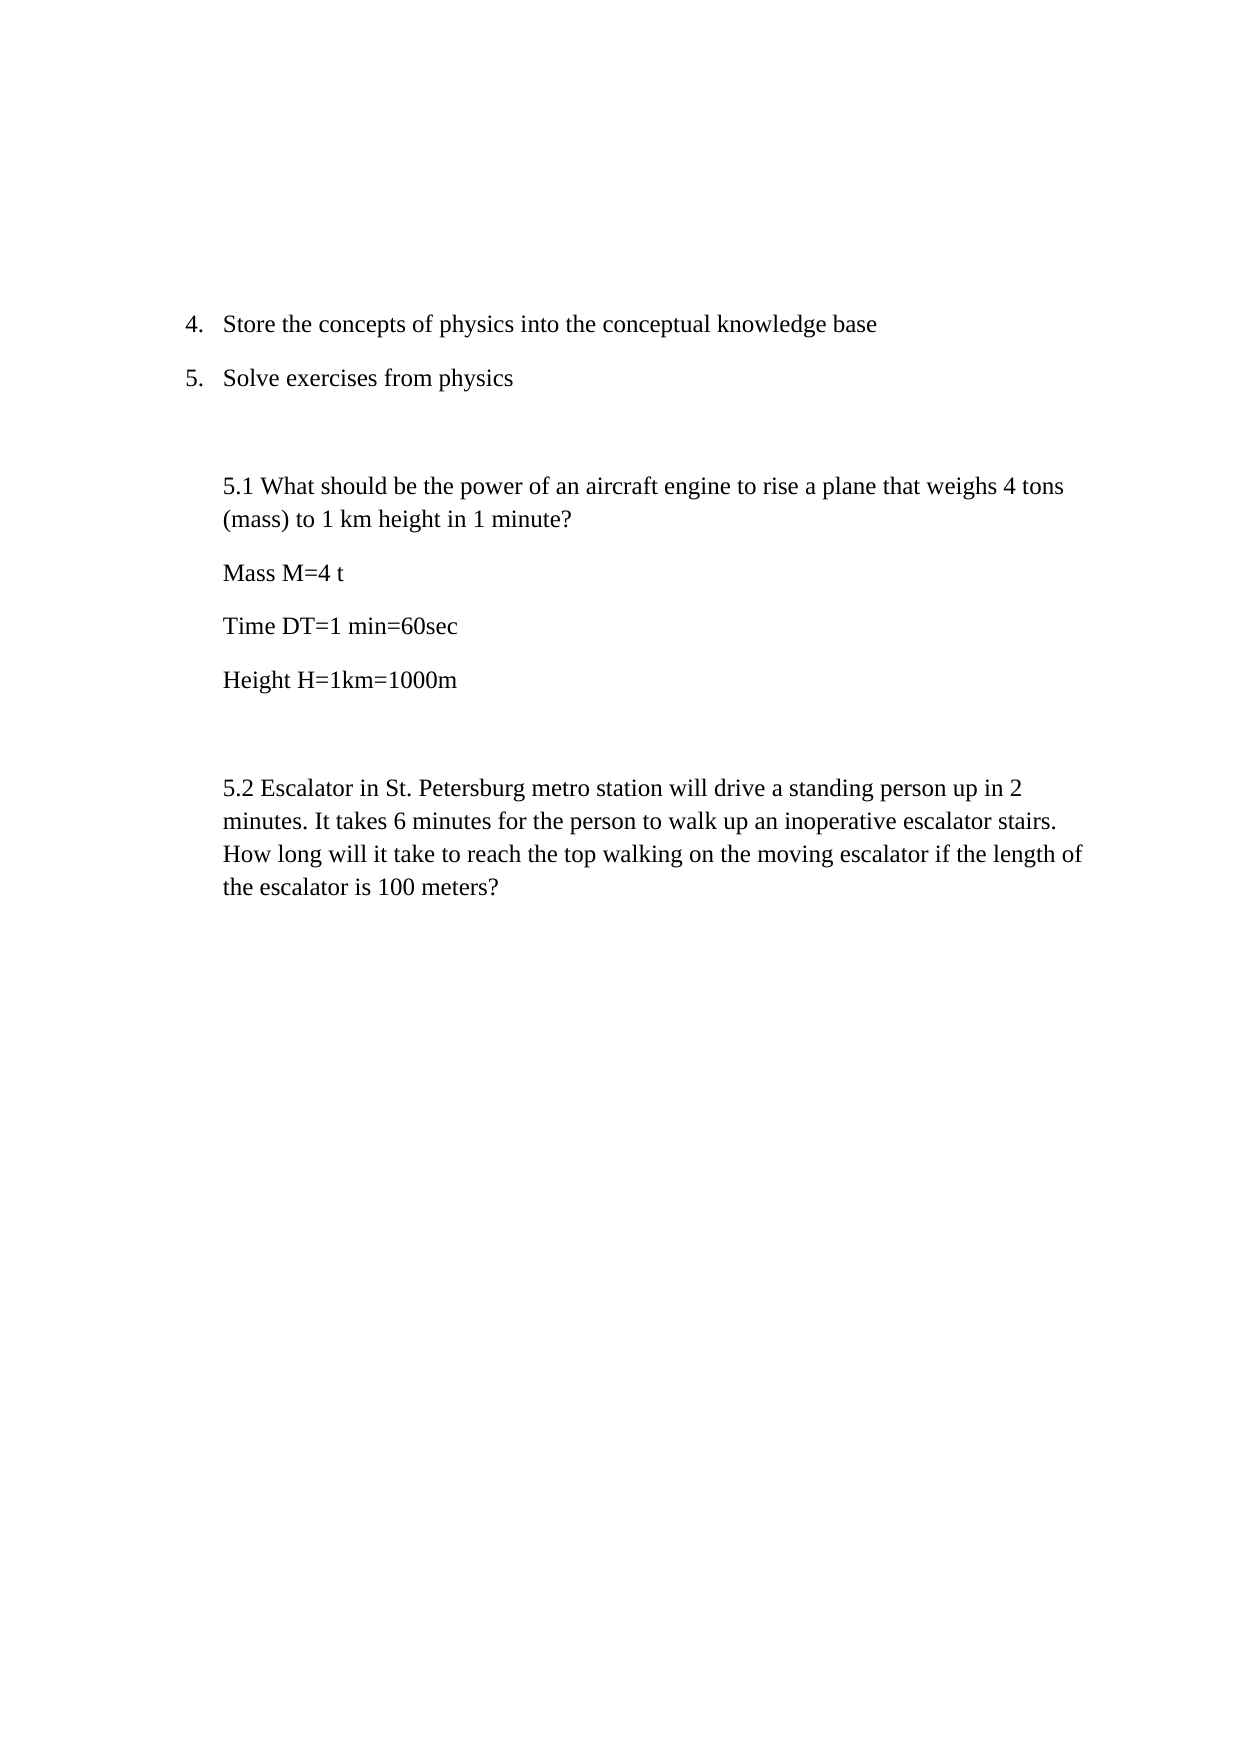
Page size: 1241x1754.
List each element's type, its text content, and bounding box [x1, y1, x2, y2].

list Solve exercises from physics [185, 363, 1093, 392]
list 5.2 Escalator in St. Petersburg metro station will drive a standing person up in 2 minutes. It takes 6 minutes for the person to walk up an inoperative escalator stairs. How long will it take to reach the top walking on the moving escalator if the length of the escalator is 100 meters? [223, 773, 1093, 901]
list Time DT=1 min=60sec [223, 611, 1093, 640]
list Store the concepts of physics into the conceptual knowledge base [185, 309, 1093, 338]
list Mass M=4 t [223, 558, 1093, 586]
list Height H=1km=1000m [223, 665, 1093, 694]
list 5.1 What should be the power of an aircraft engine to rise a plane that weighs 4 tons (mass) to 1 km height in 1 minute? [223, 471, 1093, 532]
